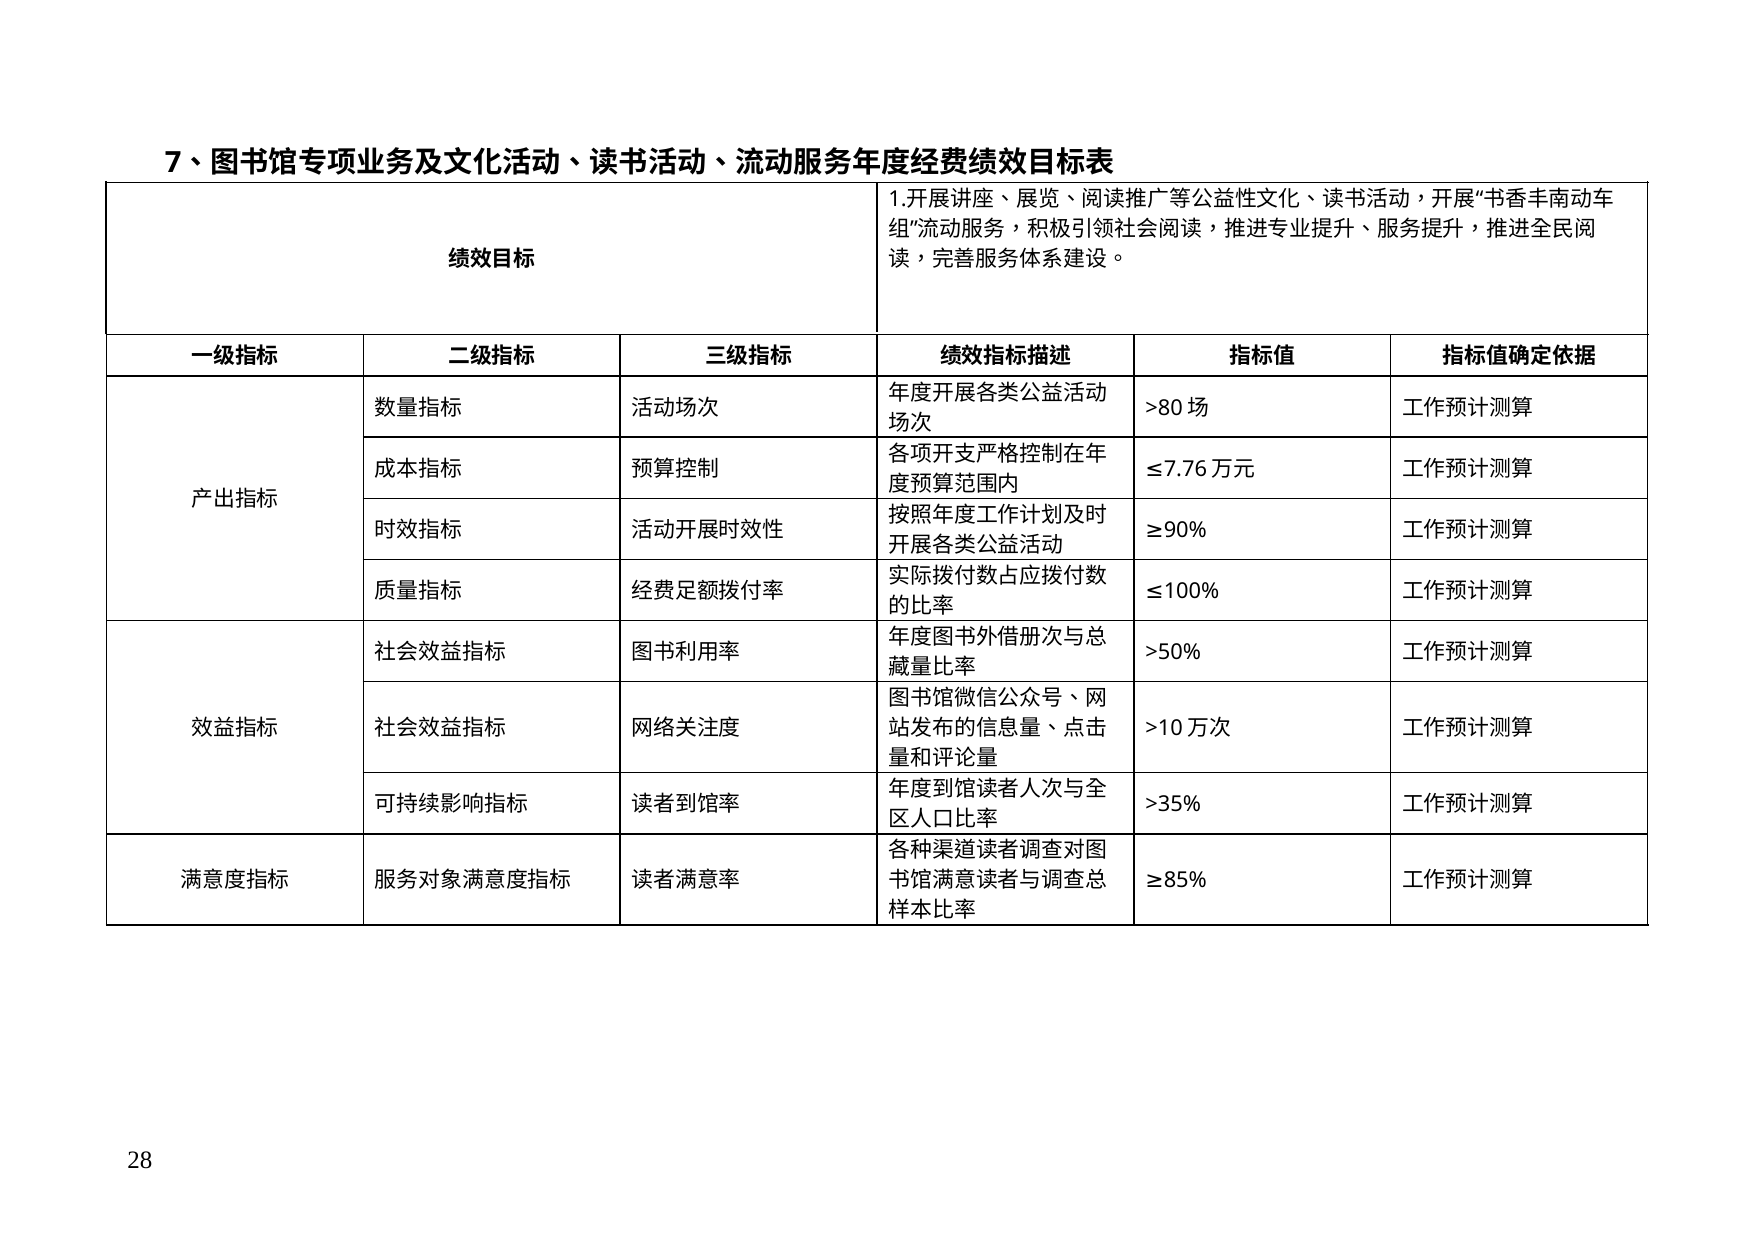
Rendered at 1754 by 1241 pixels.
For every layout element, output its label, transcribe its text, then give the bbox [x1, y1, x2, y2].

table_cell 各种渠道读者调查对图书馆满意读者与调查总样本比率 [878, 835, 1133, 924]
table_header 绩效指标描述 [878, 335, 1133, 375]
table_cell 社会效益指标 [364, 682, 619, 772]
table_cell >10万次 [1135, 682, 1390, 772]
table_cell 工作预计测算 [1391, 835, 1647, 924]
table_cell 数量指标 [364, 377, 619, 436]
table_cell >80场 [1135, 377, 1390, 436]
table_cell 网络关注度 [621, 682, 876, 772]
table_cell 实际拨付数占应拨付数的比率 [878, 560, 1133, 620]
table_cell 年度开展各类公益活动场次 [878, 377, 1133, 436]
table_cell 工作预计测算 [1391, 438, 1647, 497]
table_cell 预算控制 [621, 438, 876, 497]
table_header 指标值 [1135, 335, 1390, 375]
table_cell 图书利用率 [621, 621, 876, 681]
table_cell 工作预计测算 [1391, 499, 1647, 558]
table_cell 活动场次 [621, 377, 876, 436]
table_header 三级指标 [621, 335, 876, 375]
table_cell 成本指标 [364, 438, 619, 497]
table_header 二级指标 [364, 335, 619, 375]
table_cell 工作预计测算 [1391, 682, 1647, 772]
table_cell 经费足额拨付率 [621, 560, 876, 620]
table_cell >50% [1135, 621, 1390, 681]
table_cell 可持续影响指标 [364, 773, 619, 833]
table_cell ≤7.76万元 [1135, 438, 1390, 497]
table_header 指标值确定依据 [1391, 335, 1647, 375]
table_cell ≥90% [1135, 499, 1390, 558]
table_cell 工作预计测算 [1391, 560, 1647, 620]
table_cell 服务对象满意度指标 [364, 835, 619, 924]
table_cell 满意度指标 [107, 835, 363, 924]
table_cell 工作预计测算 [1391, 773, 1647, 833]
table_cell 按照年度工作计划及时开展各类公益活动 [878, 499, 1133, 558]
table_cell ≤100% [1135, 560, 1390, 620]
table_cell 工作预计测算 [1391, 377, 1647, 436]
table_cell 产出指标 [107, 377, 363, 620]
table_cell 活动开展时效性 [621, 499, 876, 558]
table_cell 图书馆微信公众号、网站发布的信息量、点击量和评论量 [878, 682, 1133, 772]
table_cell 读者到馆率 [621, 773, 876, 833]
table_header 绩效目标 [107, 183, 876, 332]
table_cell ≥85% [1135, 835, 1390, 924]
table_cell 各项开支严格控制在年度预算范围内 [878, 438, 1133, 497]
table_cell 效益指标 [107, 621, 363, 833]
table_cell 年度到馆读者人次与全区人口比率 [878, 773, 1133, 833]
table_cell 读者满意率 [621, 835, 876, 924]
table_header 1.开展讲座、展览、阅读推广等公益性文化、读书活动，开展“书香丰南动车组”流动服务，积极引领社会阅读，推进专业提升、服务提升，推进全民阅读，完善服务体系建设。 [878, 183, 1647, 332]
table_cell 工作预计测算 [1391, 621, 1647, 681]
table_cell >35% [1135, 773, 1390, 833]
table_cell 年度图书外借册次与总藏量比率 [878, 621, 1133, 681]
table_cell 时效指标 [364, 499, 619, 558]
text 7、图书馆专项业务及文化活动、读书活动、流动服务年度经费绩效目标表 [106, 142, 1648, 181]
table_cell 质量指标 [364, 560, 619, 620]
table_header 一级指标 [107, 335, 363, 375]
table_cell 社会效益指标 [364, 621, 619, 681]
